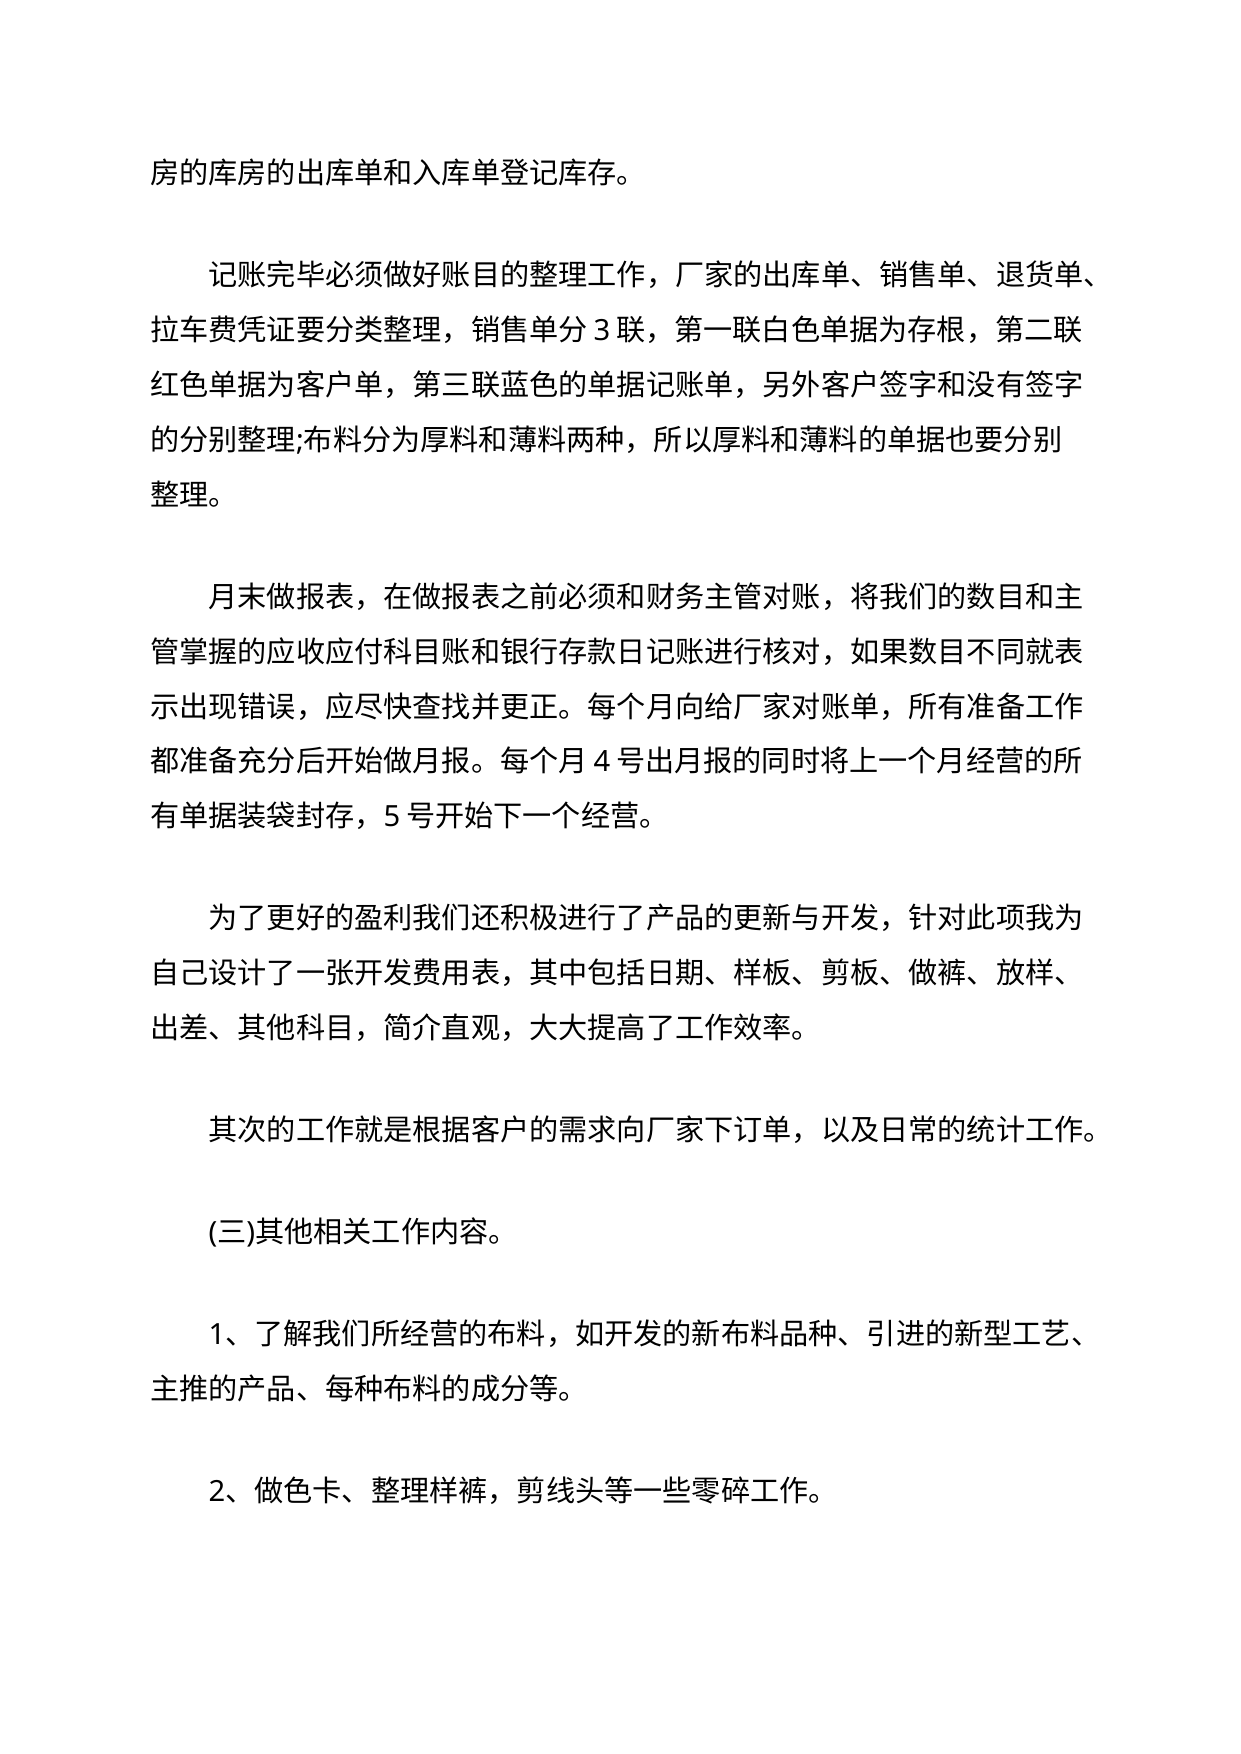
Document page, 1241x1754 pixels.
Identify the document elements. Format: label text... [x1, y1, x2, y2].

text (三)其他相关工作内容。 [150, 1208, 1090, 1251]
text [150, 150, 1090, 192]
text 1、了解我们所经营的布料，如开发的新布料品种、引进的新型工艺、主推的产品、每种布料的成分等。 [150, 1310, 1090, 1408]
text 2、做色卡、整理样裤，剪线头等一些零碎工作。 [150, 1467, 1090, 1509]
text 月末做报表，在做报表之前必须和财务主管对账，将我们的数目和主管掌握的应收应付科目账和银行存款日记账进行核对，如果数目不同就表示出现错误，应尽快查找并更正。每个月向给厂家对账单，所有准备工作都准备充分后开始做月报。每个月4号出月报的同时将上一个月经营的所有单据装袋封存，5号开始下一个经营。 [150, 573, 1090, 835]
text 为了更好的盈利我们还积极进行了产品的更新与开发，针对此项我为自己设计了一张开发费用表，其中包括日期、样板、剪板、做裤、放样、出差、其他科目，简介直观，大大提高了工作效率。 [150, 895, 1090, 1047]
text 其次的工作就是根据客户的需求向厂家下订单，以及日常的统计工作。 [150, 1107, 1090, 1149]
text 记账完毕必须做好账目的整理工作，厂家的出库单、销售单、退货单、拉车费凭证要分类整理，销售单分3联，第一联白色单据为存根，第二联红色单据为客户单，第三联蓝色的单据记账单，另外客户签字和没有签字的分别整理;布料分为厚料和薄料两种，所以厚料和薄料的单据也要分别整理。 [150, 252, 1090, 514]
